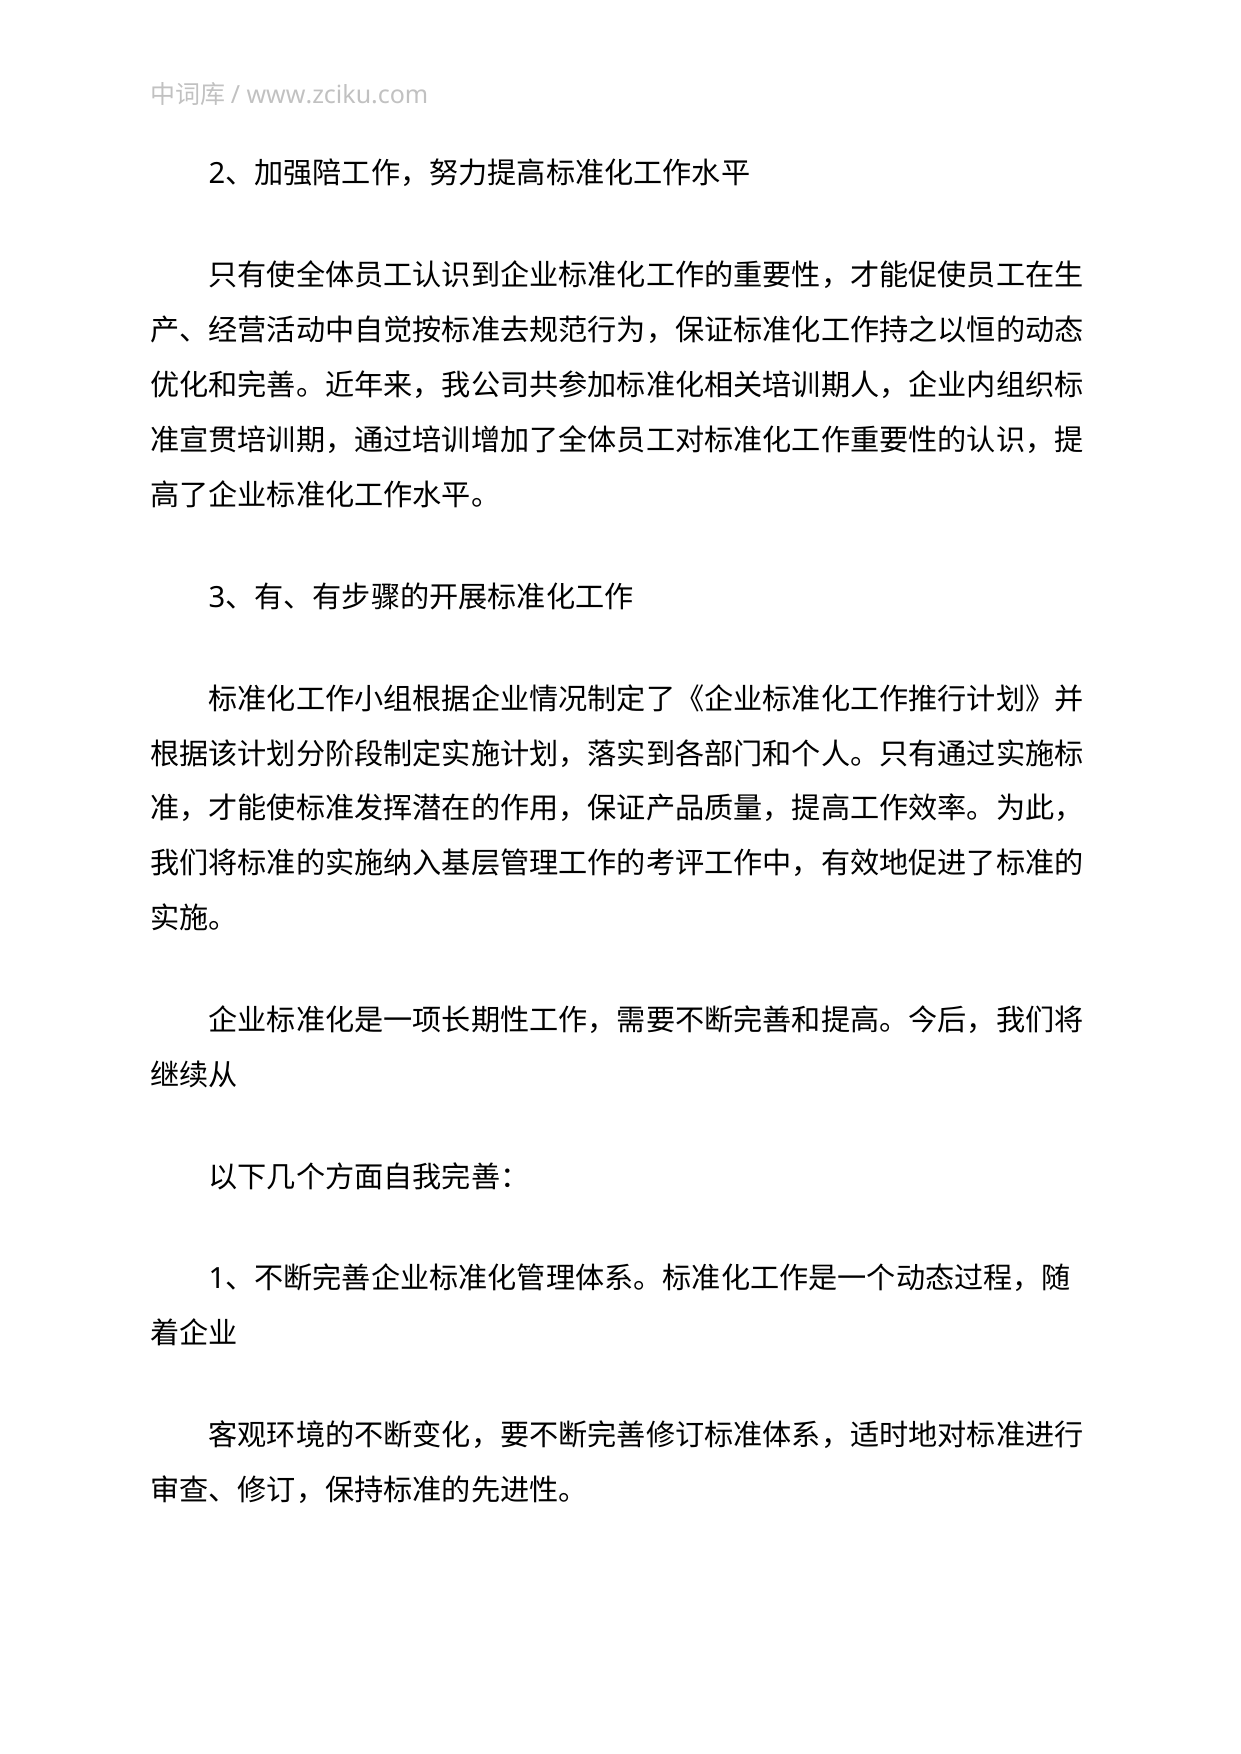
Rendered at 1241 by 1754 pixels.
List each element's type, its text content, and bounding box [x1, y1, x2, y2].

text 客观环境的不断变化，要不断完善修订标准体系，适时地对标准进行审查、修订，保持标准的先进性。 [150, 1412, 1090, 1509]
text 企业标准化是一项长期性工作，需要不断完善和提高。今后，我们将继续从 [150, 997, 1090, 1094]
text 3、有、有步骤的开展标准化工作 [150, 573, 1090, 616]
text 1、不断完善企业标准化管理体系。标准化工作是一个动态过程，随着企业 [150, 1255, 1090, 1352]
text 2、加强陪工作，努力提高标准化工作水平 [150, 150, 1090, 192]
text 以下几个方面自我完善： [150, 1153, 1090, 1196]
text 标准化工作小组根据企业情况制定了《企业标准化工作推行计划》并根据该计划分阶段制定实施计划，落实到各部门和个人。只有通过实施标准，才能使标准发挥潜在的作用，保证产品质量，提高工作效率。为此，我们将标准的实施纳入基层管理工作的考评工作中，有效地促进了标准的实施。 [150, 675, 1090, 937]
text 只有使全体员工认识到企业标准化工作的重要性，才能促使员工在生产、经营活动中自觉按标准去规范行为，保证标准化工作持之以恒的动态优化和完善。近年来，我公司共参加标准化相关培训期人，企业内组织标准宣贯培训期，通过培训增加了全体员工对标准化工作重要性的认识，提高了企业标准化工作水平。 [150, 252, 1090, 514]
